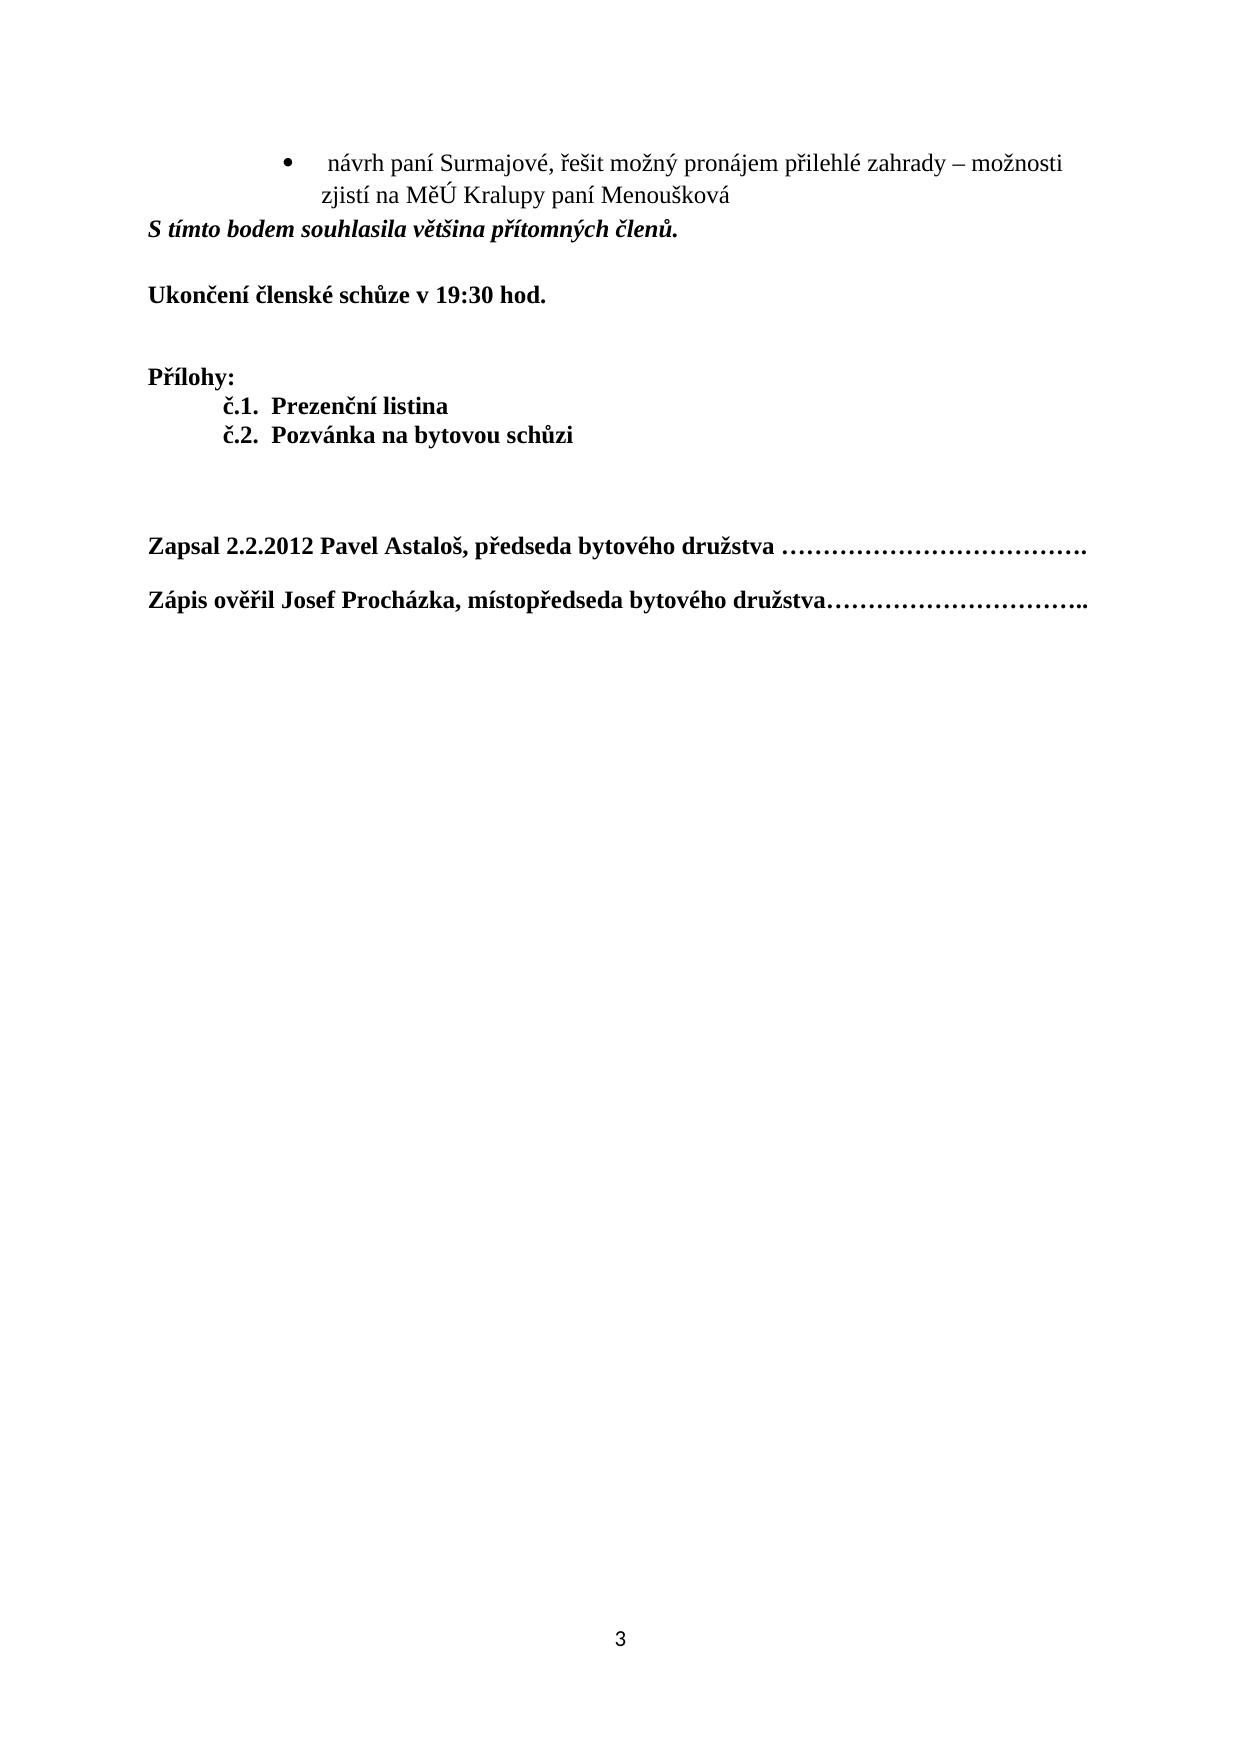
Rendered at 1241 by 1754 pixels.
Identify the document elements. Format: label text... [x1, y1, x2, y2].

text Přílohy: [148, 362, 1093, 391]
text Zápis ověřil Josef Procházka, místopředseda bytového družstva………………………….. [148, 585, 1093, 614]
text č.1. Prezenční listina [223, 391, 1093, 420]
list Ukončení členské schůze v 19:30 hod. [148, 280, 1093, 308]
list S tímto bodem souhlasila většina přítomných členů. [148, 214, 1093, 242]
text č.2. Pozvánka na bytovou schůzi [223, 420, 1093, 448]
list návrh paní Surmajové, řešit možný pronájem přilehlé zahrady – možnosti zjistí na MěÚ Kralupy paní Menoušková [283, 148, 1093, 209]
text Zapsal 2.2.2012 Pavel Astaloš, předseda bytového družstva ………………………………. [148, 531, 1093, 560]
